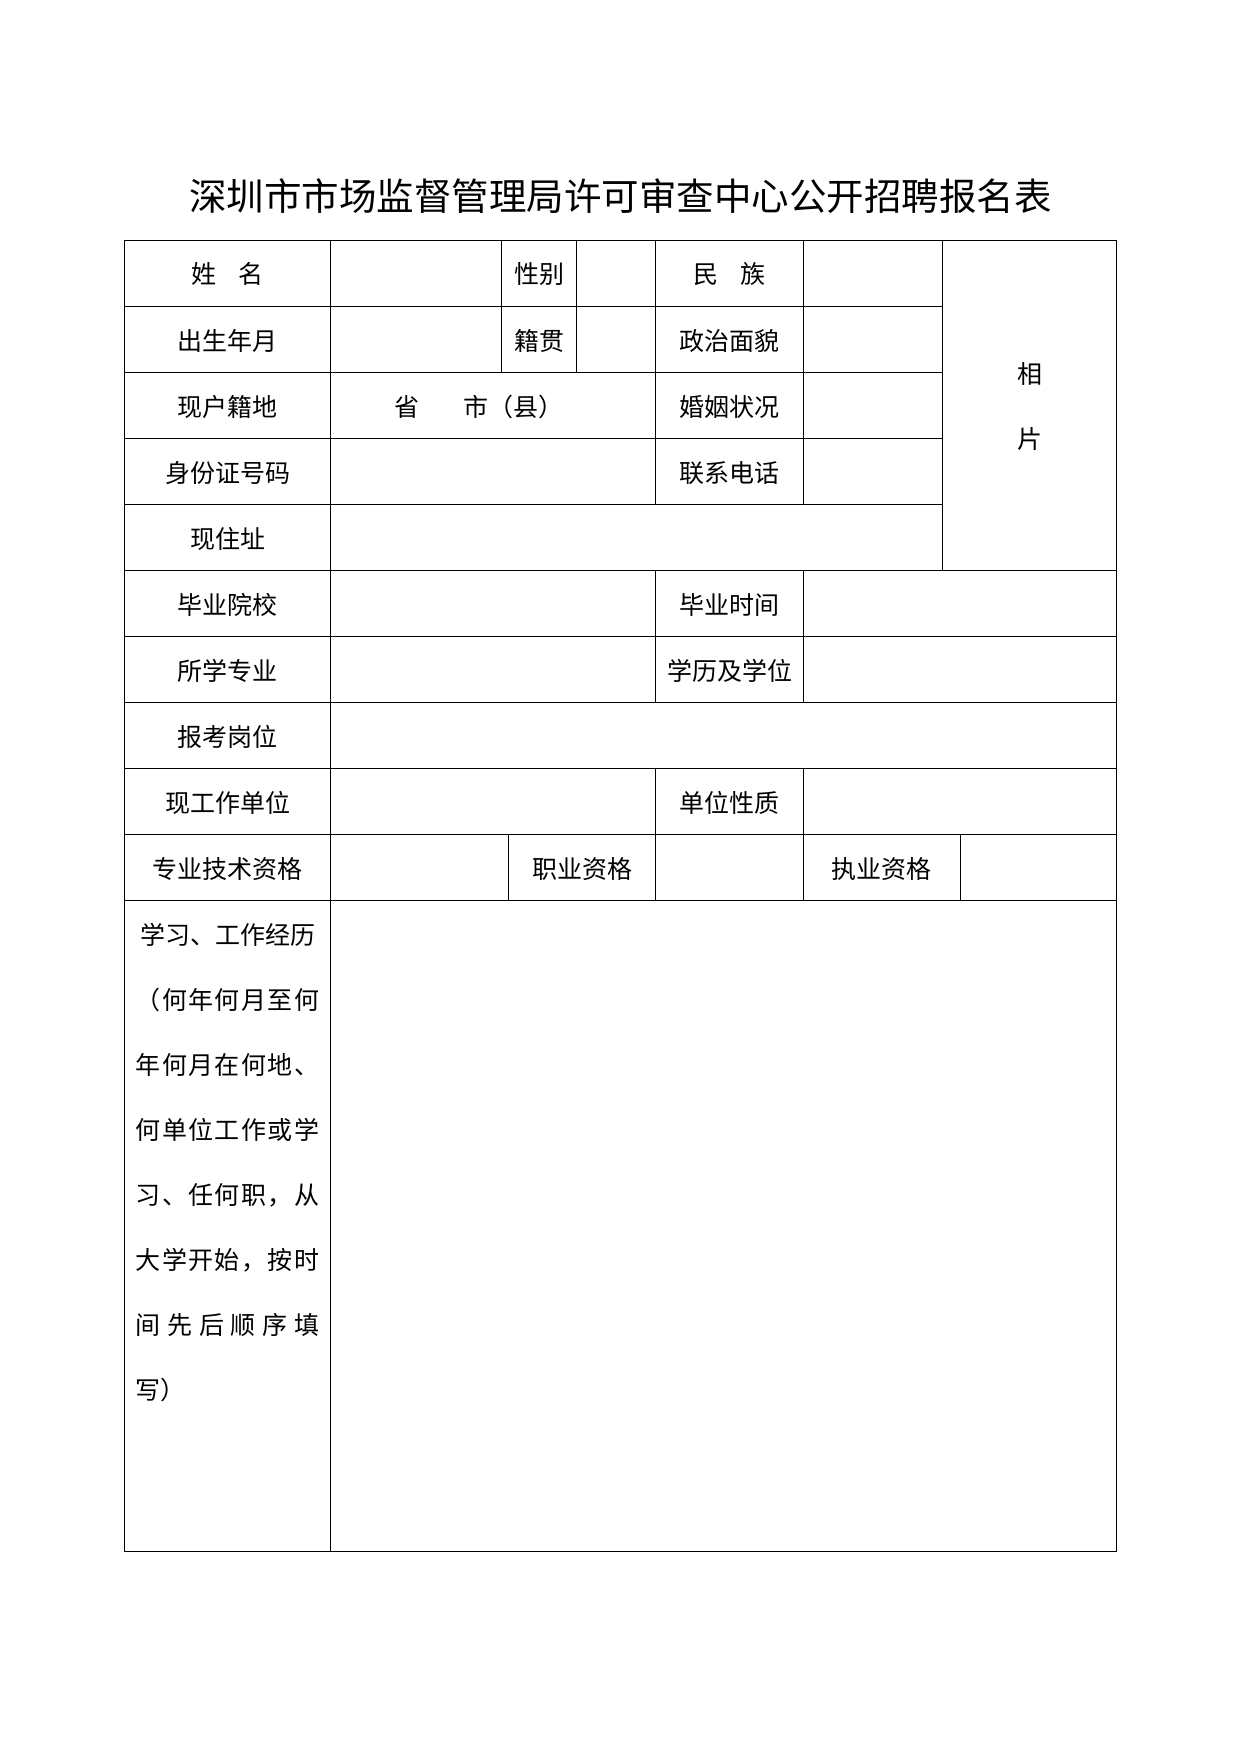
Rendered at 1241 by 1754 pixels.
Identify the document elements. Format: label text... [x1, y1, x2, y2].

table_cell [125, 901, 330, 1551]
table_cell 现工作单位 [125, 769, 330, 834]
table_cell [331, 571, 655, 636]
table_cell [331, 769, 655, 834]
table_cell 专业技术资格 [125, 835, 330, 900]
table_header 性别 [502, 241, 576, 306]
table_cell [331, 439, 655, 504]
table_cell [804, 373, 942, 438]
table_cell [331, 505, 942, 570]
table_cell [331, 835, 508, 900]
table_cell [577, 307, 655, 372]
table_cell [804, 439, 942, 504]
table_cell [656, 835, 803, 900]
table_header [577, 241, 655, 306]
table_cell [804, 769, 1116, 834]
table_cell 单位性质 [656, 769, 803, 834]
table_cell 省 市（县） [331, 373, 655, 438]
table_cell 毕业时间 [656, 571, 803, 636]
table_cell 联系电话 [656, 439, 803, 504]
table_cell 身份证号码 [125, 439, 330, 504]
table_cell 籍贯 [502, 307, 576, 372]
table_cell 政治面貌 [656, 307, 803, 372]
table_header 相 片 [943, 241, 1116, 570]
table_cell 学历及学位 [656, 637, 803, 702]
table_cell 毕业院校 [125, 571, 330, 636]
table_cell [961, 835, 1116, 900]
table_cell [804, 637, 1116, 702]
table_cell [331, 901, 1116, 1551]
table_cell 现户籍地 [125, 373, 330, 438]
table_cell [804, 571, 1116, 636]
table_header [804, 241, 942, 306]
table_cell 报考岗位 [125, 703, 330, 768]
table_cell 婚姻状况 [656, 373, 803, 438]
table_header [331, 241, 501, 306]
table_cell 出生年月 [125, 307, 330, 372]
table_cell [331, 637, 655, 702]
text 深圳市市场监督管理局许可审查中心公开招聘报名表 [187, 162, 1053, 227]
table_cell 职业资格 [509, 835, 655, 900]
table_cell [331, 703, 1116, 768]
table_cell 执业资格 [804, 835, 960, 900]
table_cell [331, 307, 501, 372]
table_cell [804, 307, 942, 372]
table_cell 所学专业 [125, 637, 330, 702]
table_cell 现住址 [125, 505, 330, 570]
table_header 姓 名 [125, 241, 330, 306]
table_header 民 族 [656, 241, 803, 306]
